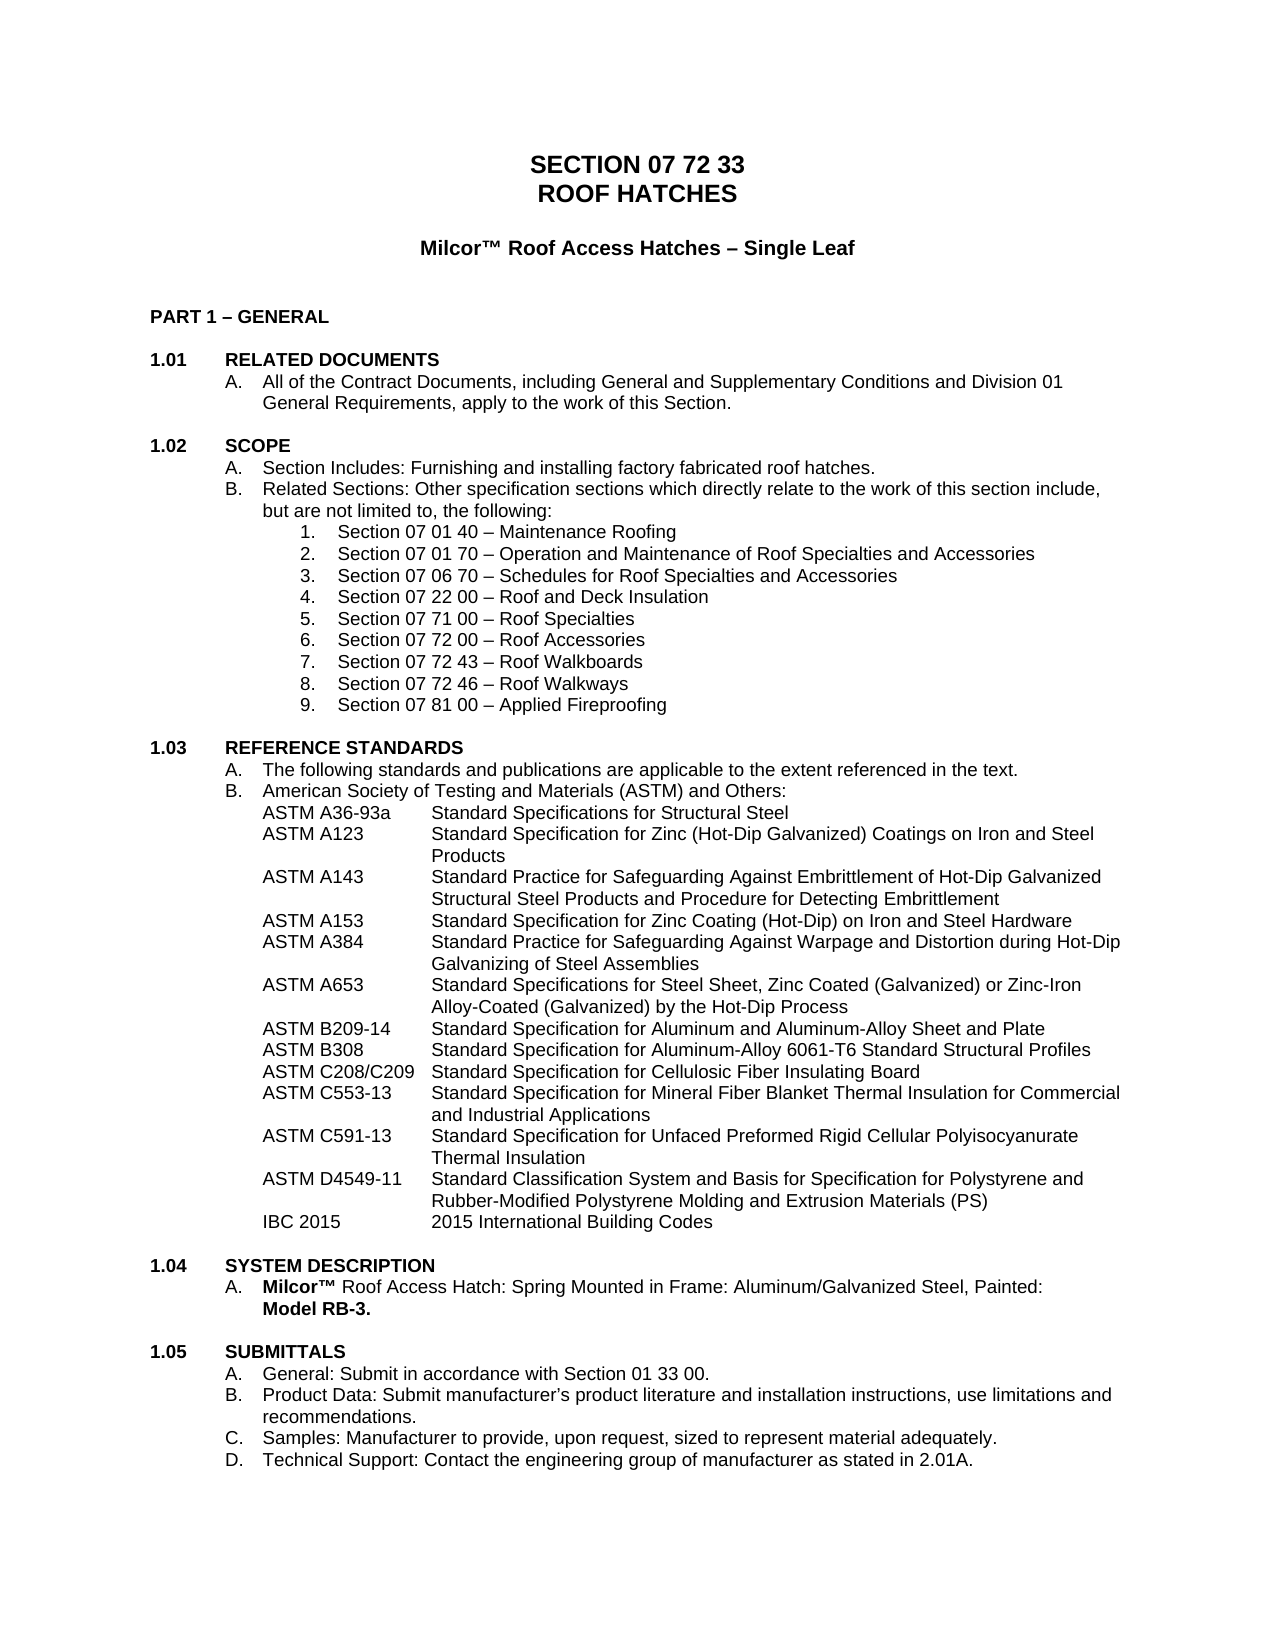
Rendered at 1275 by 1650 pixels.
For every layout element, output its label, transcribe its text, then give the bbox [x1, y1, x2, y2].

list Related Sections: Other specification sections which directly relate to the work of this section include, but are not limited to, the following: [225, 478, 1125, 521]
text PART 1 – GENERAL [150, 306, 1125, 327]
text ASTM D4549-11 Standard Classification System and Basis for Specification for Polystyrene and Rubber-Modified Polystyrene Molding and Extrusion Materials (PS) [262, 1168, 1125, 1211]
list SUBMITTALS [150, 1341, 1125, 1362]
text B. American Society of Testing and Materials (ASTM) and Others: [225, 780, 1125, 802]
text ASTM A36-93a Standard Specifications for Structural Steel [262, 802, 1125, 823]
list Milcor™ Roof Access Hatch: Spring Mounted in Frame: Aluminum/Galvanized Steel, Painted: [225, 1276, 1125, 1298]
text ASTM B209-14 Standard Specification for Aluminum and Aluminum-Alloy Sheet and Plate [262, 1017, 1125, 1039]
list Section Includes: Furnishing and installing factory fabricated roof hatches. [225, 457, 1125, 478]
text ROOF HATCHES [150, 179, 1125, 207]
list Section 07 81 00 – Applied Fireproofing [300, 694, 1125, 715]
text ASTM C208/C209 Standard Specification for Cellulosic Fiber Insulating Board [262, 1060, 1125, 1082]
list RELATED DOCUMENTS [150, 349, 1125, 370]
text C. Samples: Manufacturer to provide, upon request, sized to represent material adequately. [225, 1427, 1125, 1448]
text SECTION 07 72 33 [150, 150, 1125, 179]
list Section 07 72 46 – Roof Walkways [300, 672, 1125, 694]
list SCOPE [150, 435, 1125, 457]
text ASTM A123 Standard Specification for Zinc (Hot-Dip Galvanized) Coatings on Iron and Steel Products [262, 823, 1125, 866]
text ASTM B308 Standard Specification for Aluminum-Alloy 6061-T6 Standard Structural Profiles [262, 1039, 1125, 1060]
text ASTM A143 Standard Practice for Safeguarding Against Embrittlement of Hot-Dip Galvanized Structural Steel Products and Procedure for Detecting Embrittlement [262, 866, 1125, 909]
text ASTM A384 Standard Practice for Safeguarding Against Warpage and Distortion during Hot-Dip Galvanizing of Steel Assemblies [262, 931, 1125, 974]
list All of the Contract Documents, including General and Supplementary Conditions and Division 01 General Requirements, apply to the work of this Section. [225, 370, 1125, 413]
text ASTM C553-13 Standard Specification for Mineral Fiber Blanket Thermal Insulation for Commercial and Industrial Applications [262, 1082, 1125, 1125]
text ASTM C591-13 Standard Specification for Unfaced Preformed Rigid Cellular Polyisocyanurate Thermal Insulation [262, 1125, 1125, 1168]
list Section 07 01 40 – Maintenance Roofing [300, 521, 1125, 543]
list Section 07 72 00 – Roof Accessories [300, 629, 1125, 651]
text ASTM A153 Standard Specification for Zinc Coating (Hot-Dip) on Iron and Steel Hardware [262, 909, 1125, 931]
list REFERENCE STANDARDS [150, 737, 1125, 758]
list Section 07 71 00 – Roof Specialties [300, 608, 1125, 629]
list Section 07 01 70 – Operation and Maintenance of Roof Specialties and Accessories [300, 543, 1125, 564]
list Section 07 22 00 – Roof and Deck Insulation [300, 586, 1125, 608]
text ASTM A653 Standard Specifications for Steel Sheet, Zinc Coated (Galvanized) or Zinc-Iron Alloy-Coated (Galvanized) by the Hot-Dip Process [262, 974, 1125, 1017]
text D. Technical Support: Contact the engineering group of manufacturer as stated in 2.01A. [225, 1448, 1125, 1470]
text A. The following standards and publications are applicable to the extent referenced in the text. [225, 758, 1125, 780]
text Milcor™ Roof Access Hatches – Single Leaf [150, 236, 1125, 260]
text B. Product Data: Submit manufacturer’s product literature and installation instructions, use limitations and recommendations. [225, 1384, 1125, 1427]
list Model RB-3. [262, 1298, 1125, 1319]
list Section 07 72 43 – Roof Walkboards [300, 651, 1125, 672]
text IBC 2015 2015 International Building Codes [262, 1211, 1125, 1233]
list Section 07 06 70 – Schedules for Roof Specialties and Accessories [300, 564, 1125, 586]
text A. General: Submit in accordance with Section 01 33 00. [225, 1362, 1125, 1384]
list SYSTEM DESCRIPTION [150, 1254, 1125, 1276]
